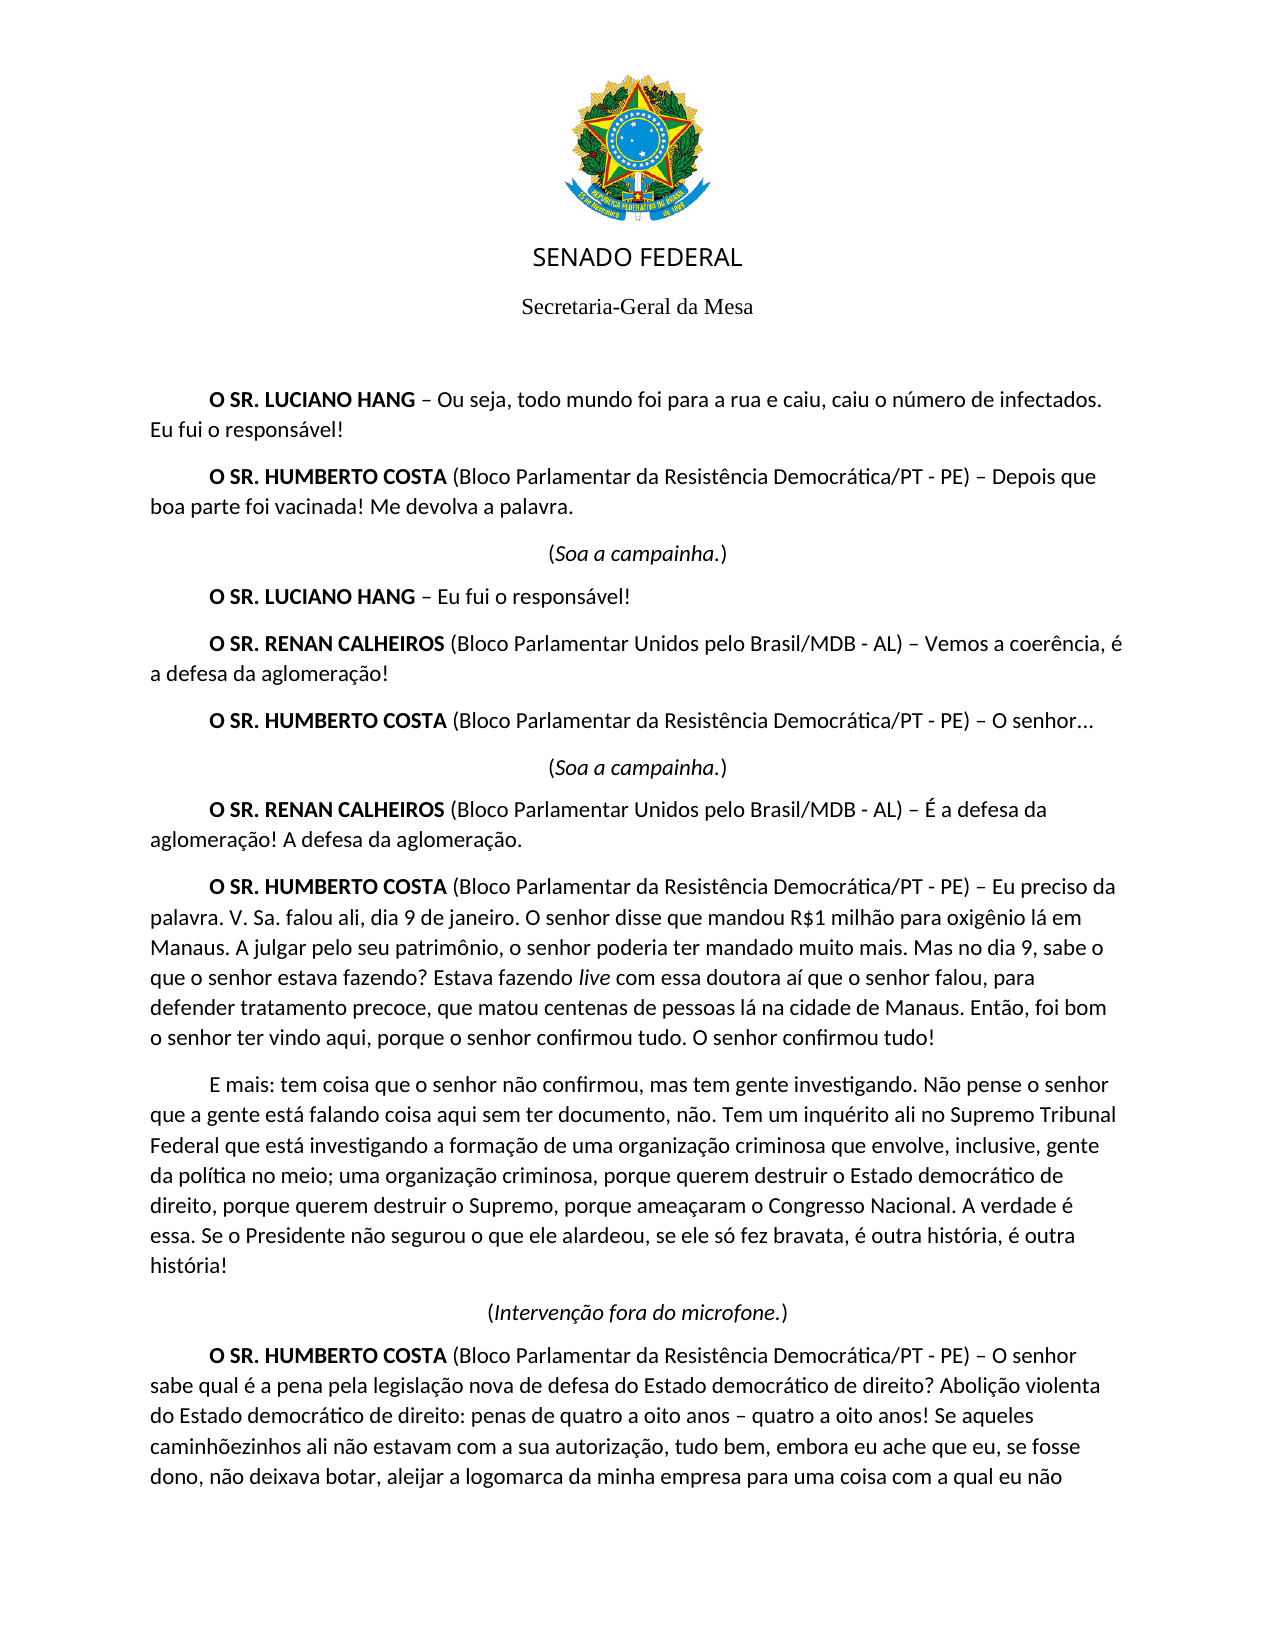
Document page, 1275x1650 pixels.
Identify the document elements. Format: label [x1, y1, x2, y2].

picture [564, 75, 711, 221]
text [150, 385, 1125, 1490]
